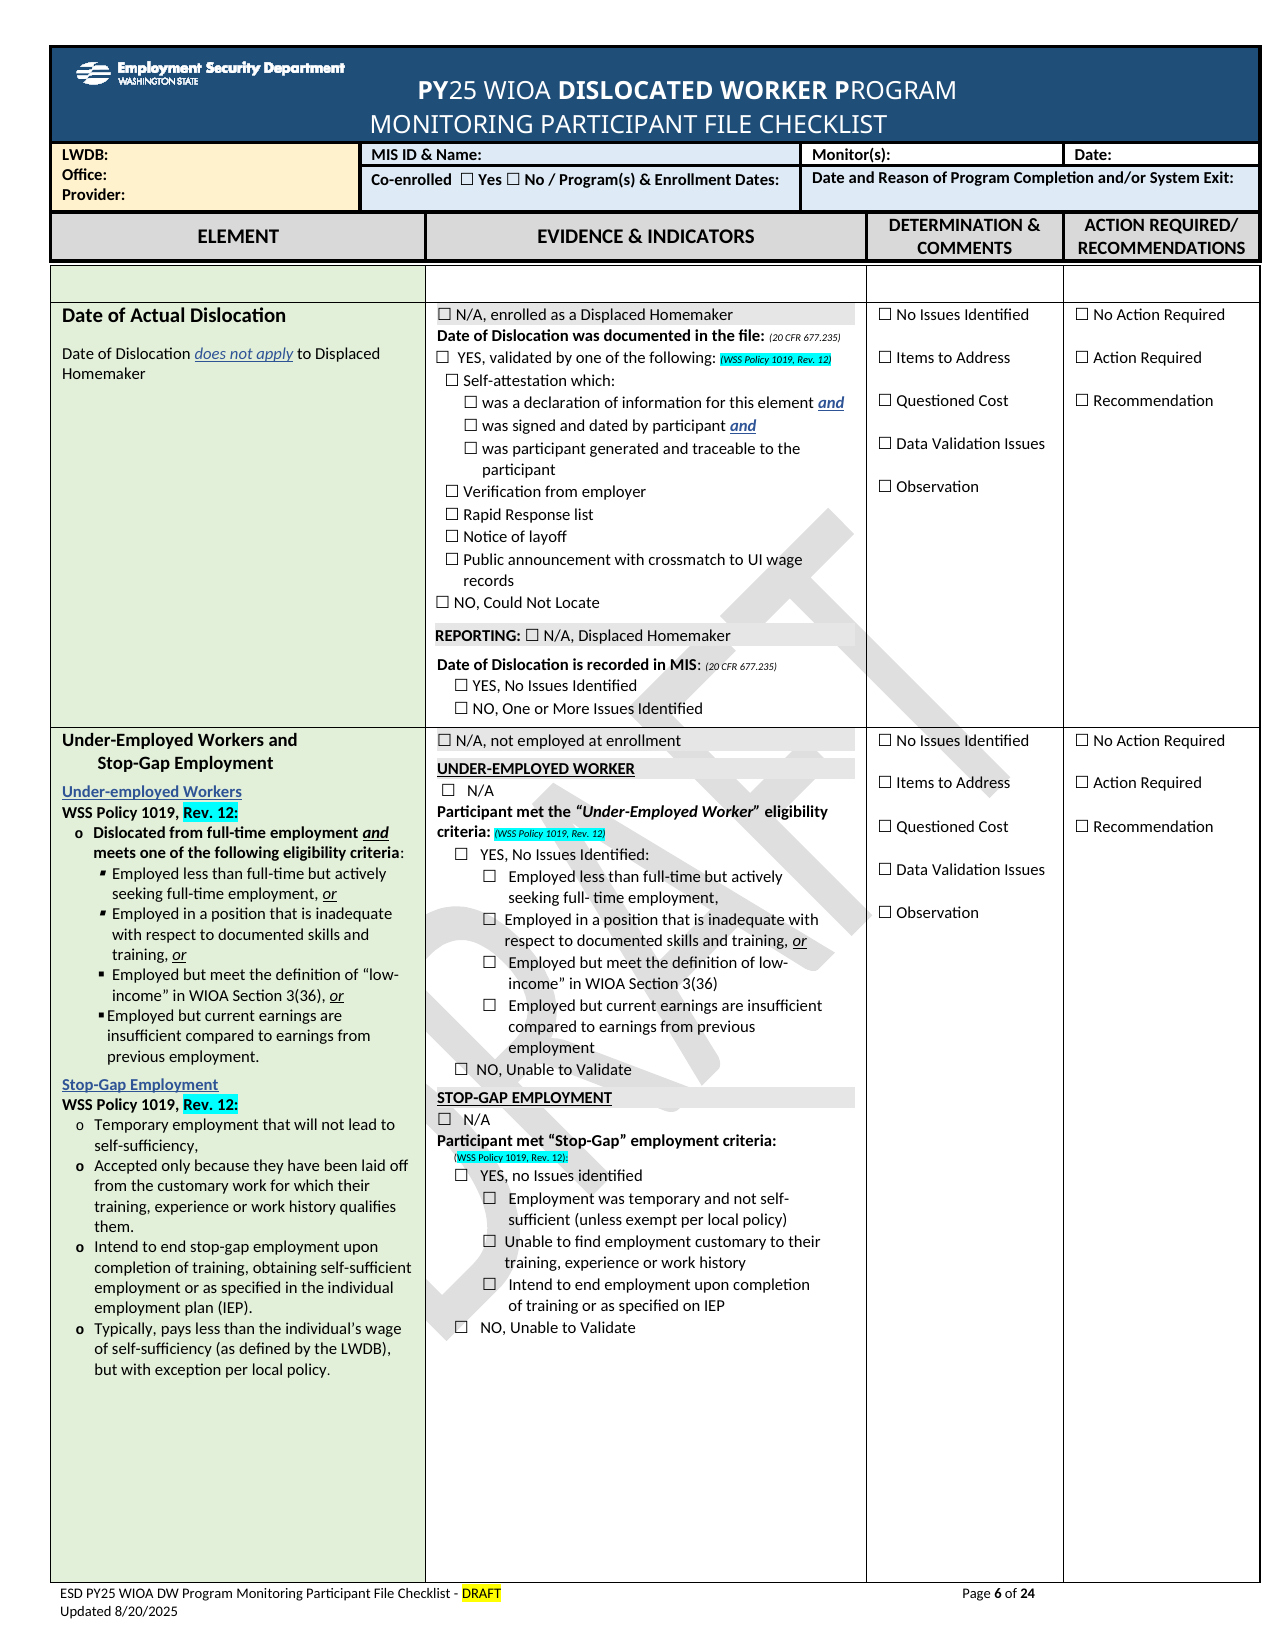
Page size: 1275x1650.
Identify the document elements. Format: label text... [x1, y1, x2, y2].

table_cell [867, 266, 1063, 302]
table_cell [51, 266, 425, 302]
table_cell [426, 266, 866, 302]
picture [71, 48, 346, 100]
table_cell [867, 728, 1063, 1582]
table_cell Date of Actual Dislocation Date of Dislocation does not apply to Displaced Homemaker [51, 303, 425, 727]
table_cell No Action Required Action Required Recommendation [1064, 303, 1259, 727]
table_cell N/A, enrolled as a Displaced Homemaker Date of Dislocation was documented in the file: (20 CFR 677.235) YES, validated by one of the following: (WSS Policy 1019, Rev. 12) Self-attestation which: was a declaration of information for this element and was signed and dated by participant and was participant generated and traceable to the participant Verification from employer Rapid Response list Notice of layoff Public announcement with crossmatch to UI wage records NO, Could Not Locate Reporting: N/A, Displaced Homemaker Date of Dislocation is recorded in MIS: (20 CFR 677.235) YES, No Issues Identified NO, One or More Issues Identified [426, 303, 866, 727]
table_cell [1064, 266, 1259, 302]
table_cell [1064, 728, 1259, 1582]
table_cell No Issues Identified Items to Address Questioned Cost Data Validation Issues Observation [867, 303, 1063, 727]
